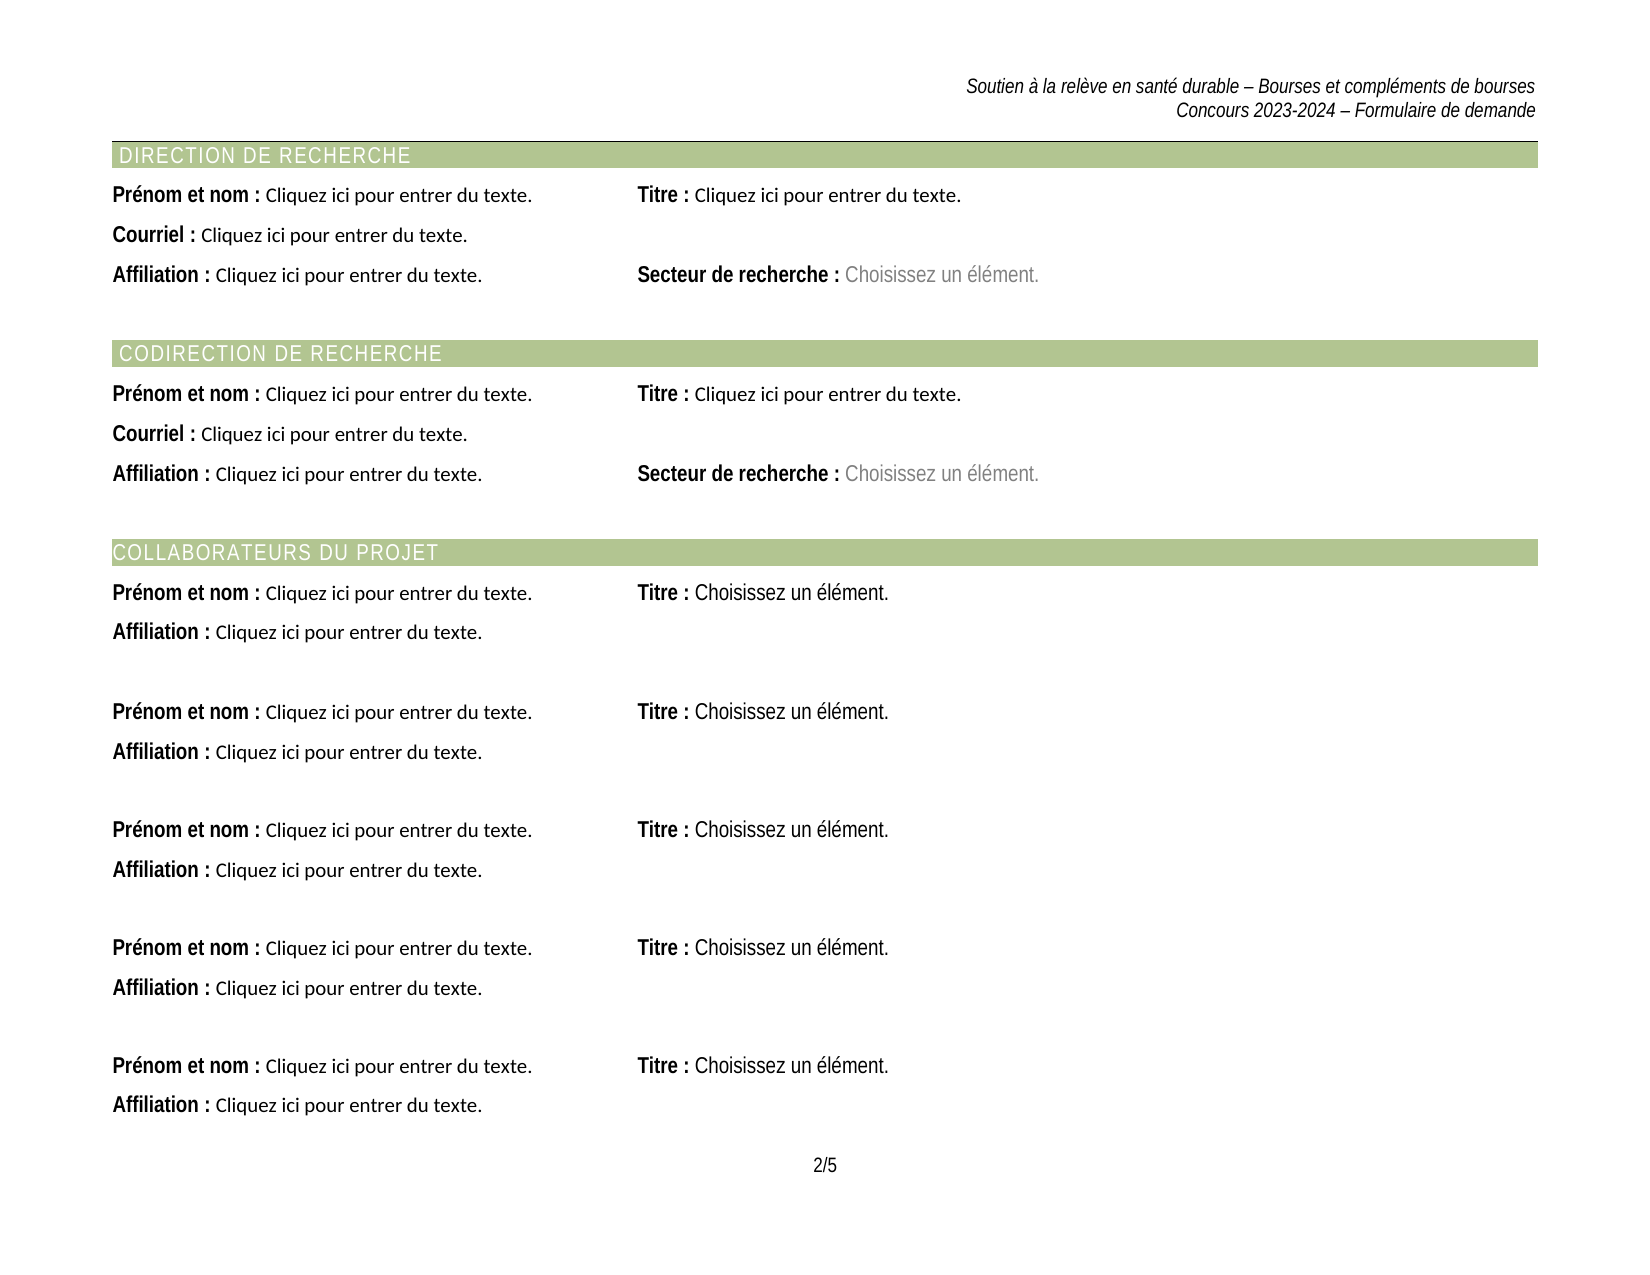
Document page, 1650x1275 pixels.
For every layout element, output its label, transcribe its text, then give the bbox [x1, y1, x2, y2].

text Prénom et nom : Titre : Affiliation : [112, 816, 1538, 882]
text Prénom et nom : Titre : Affiliation : [112, 698, 1538, 764]
text Affiliation : Secteur de recherche : [112, 460, 1538, 486]
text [112, 1052, 1538, 1118]
text Prénom et nom : Titre : Courriel : [112, 380, 1538, 446]
text Prénom et nom : Titre : Affiliation : [112, 934, 1538, 1000]
text Prénom et nom : Titre : Courriel : [112, 181, 1538, 248]
subtitle DIRECTION DE RECHERCHE [112, 142, 1538, 168]
text Prénom et nom : Titre : Affiliation : [112, 579, 1538, 645]
subtitle COLLABORATEURS DU PROJET [112, 539, 1538, 566]
text Affiliation : Secteur de recherche : [112, 261, 1538, 288]
subtitle CODIRECTION DE RECHERCHE [112, 340, 1538, 367]
